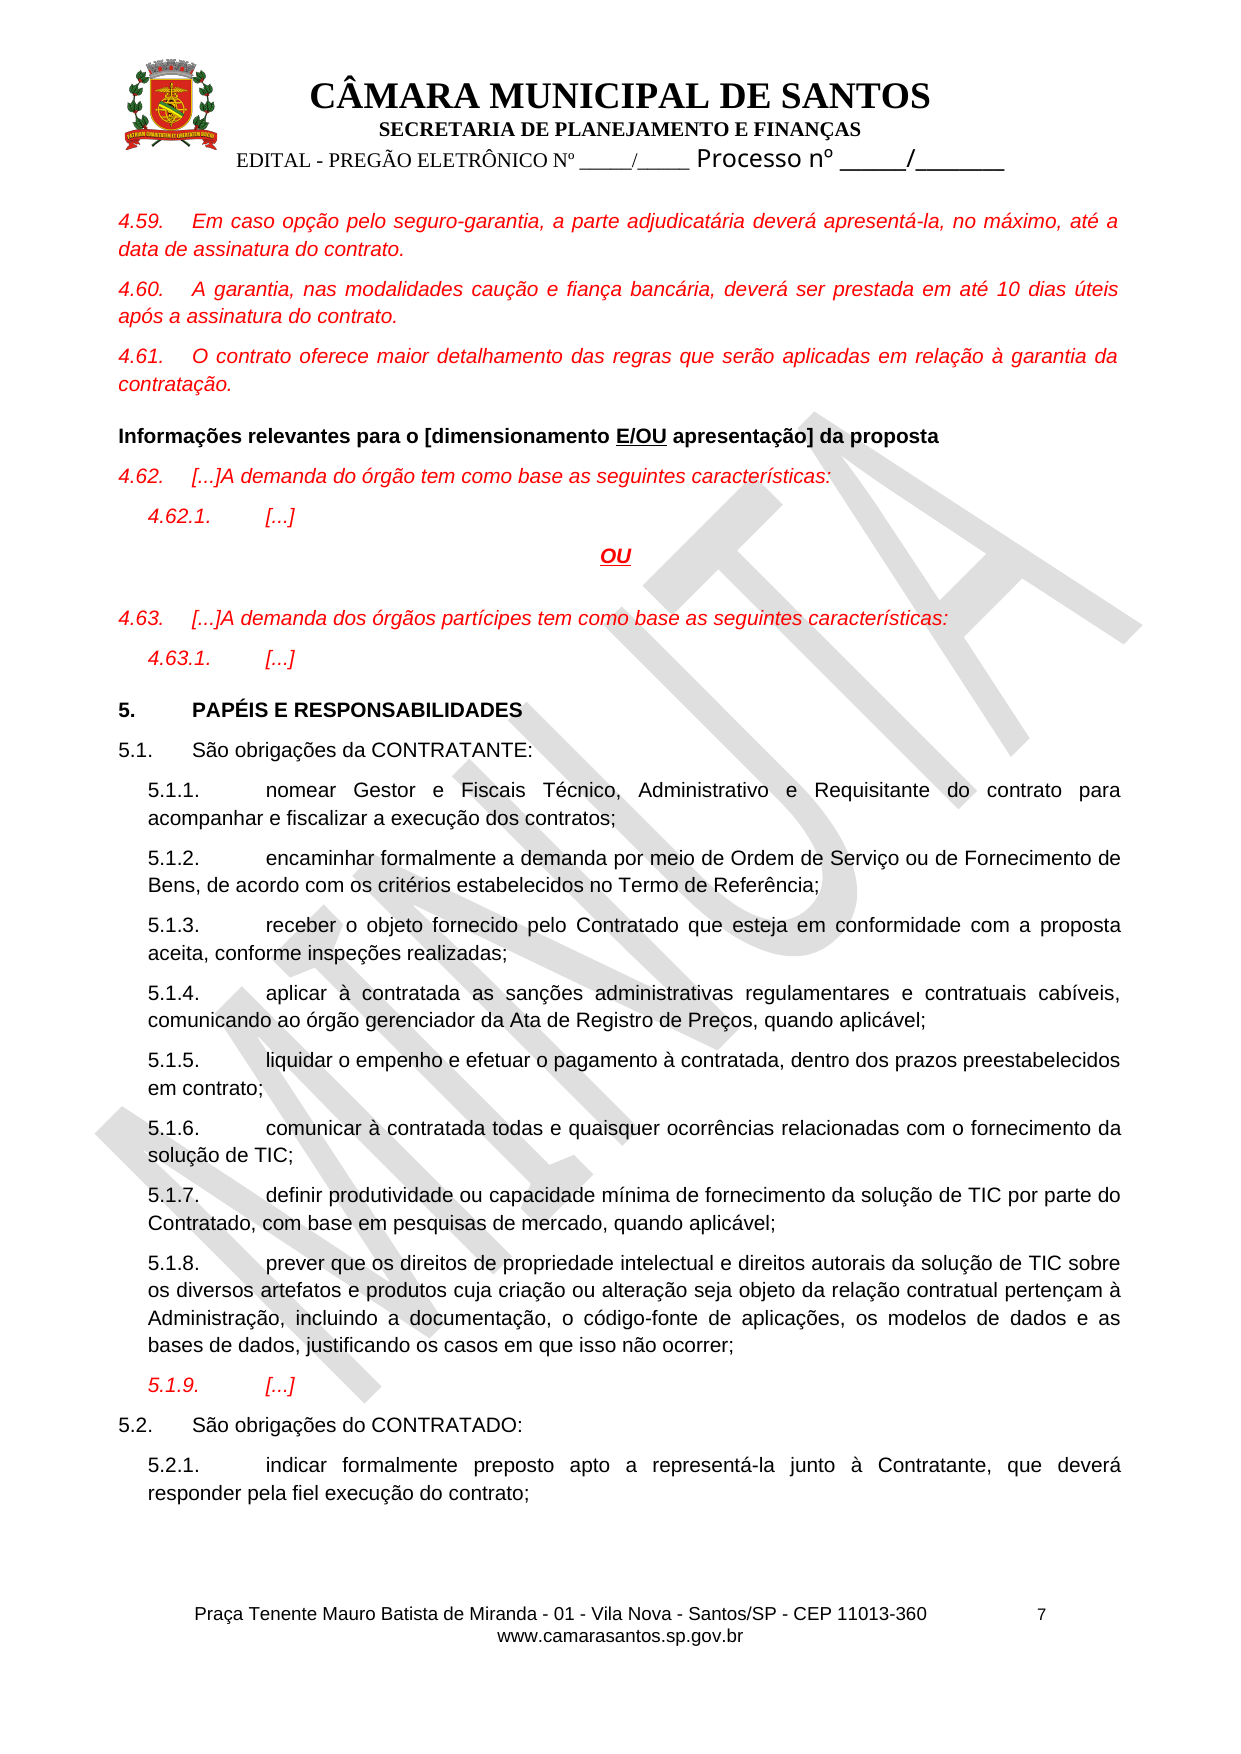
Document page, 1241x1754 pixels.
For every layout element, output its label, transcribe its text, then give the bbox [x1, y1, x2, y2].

text indicar formalmente preposto apto a representá-la junto à Contratante, que deverá responder pela fiel execução do contrato; [148, 1453, 1122, 1504]
text Em caso opção pelo seguro-garantia, a parte adjudicatária deverá apresentá-la, no máximo, até a data de assinatura do contrato. [118, 209, 1122, 261]
text definir produtividade ou capacidade mínima de fornecimento da solução de TIC por parte do Contratado, com base em pesquisas de mercado, quando aplicável; [148, 1183, 1122, 1234]
text [...]A demanda dos órgãos partícipes tem como base as seguintes características: [118, 605, 1122, 629]
text receber o objeto fornecido pelo Contratado que esteja em conformidade com a proposta aceita, conforme inspeções realizadas; [148, 913, 1122, 964]
text [...] [148, 645, 1122, 669]
text PAPÉIS E RESPONSABILIDADES [118, 698, 1122, 722]
text São obrigações da CONTRATANTE: [118, 738, 1122, 762]
list OU [111, 544, 1122, 568]
text aplicar à contratada as sanções administrativas regulamentares e contratuais cabíveis, comunicando ao órgão gerenciador da Ata de Registro de Preços, quando aplicável; [148, 980, 1122, 1032]
text [...] [148, 504, 1122, 528]
text Informações relevantes para o [dimensionamento E/OU apresentação] da proposta [118, 424, 1122, 448]
text [...]A demanda do órgão tem como base as seguintes características: [118, 464, 1122, 488]
text liquidar o empenho e efetuar o pagamento à contratada, dentro dos prazos preestabelecidos em contrato; [148, 1048, 1122, 1099]
text comunicar à contratada todas e quaisquer ocorrências relacionadas com o fornecimento da solução de TIC; [148, 1115, 1122, 1167]
text São obrigações do CONTRATADO: [118, 1413, 1122, 1437]
text A garantia, nas modalidades caução e fiança bancária, deverá ser prestada em até 10 dias úteis após a assinatura do contrato. [118, 277, 1122, 328]
picture [124, 59, 218, 150]
text [...] [148, 1373, 1122, 1397]
text encaminhar formalmente a demanda por meio de Ordem de Serviço ou de Fornecimento de Bens, de acordo com os critérios estabelecidos no Termo de Referência; [148, 845, 1122, 897]
text O contrato oferece maior detalhamento das regras que serão aplicadas em relação à garantia da contratação. [118, 344, 1122, 396]
text nomear Gestor e Fiscais Técnico, Administrativo e Requisitante do contrato para acompanhar e fiscalizar a execução dos contratos; [148, 778, 1122, 829]
text prever que os direitos de propriedade intelectual e direitos autorais da solução de TIC sobre os diversos artefatos e produtos cuja criação ou alteração seja objeto da relação contratual pertençam à Administração, incluindo a documentação, o código-fonte de aplicações, os modelos de dados e as bases de dados, justificando os casos em que isso não ocorrer; [148, 1250, 1122, 1357]
